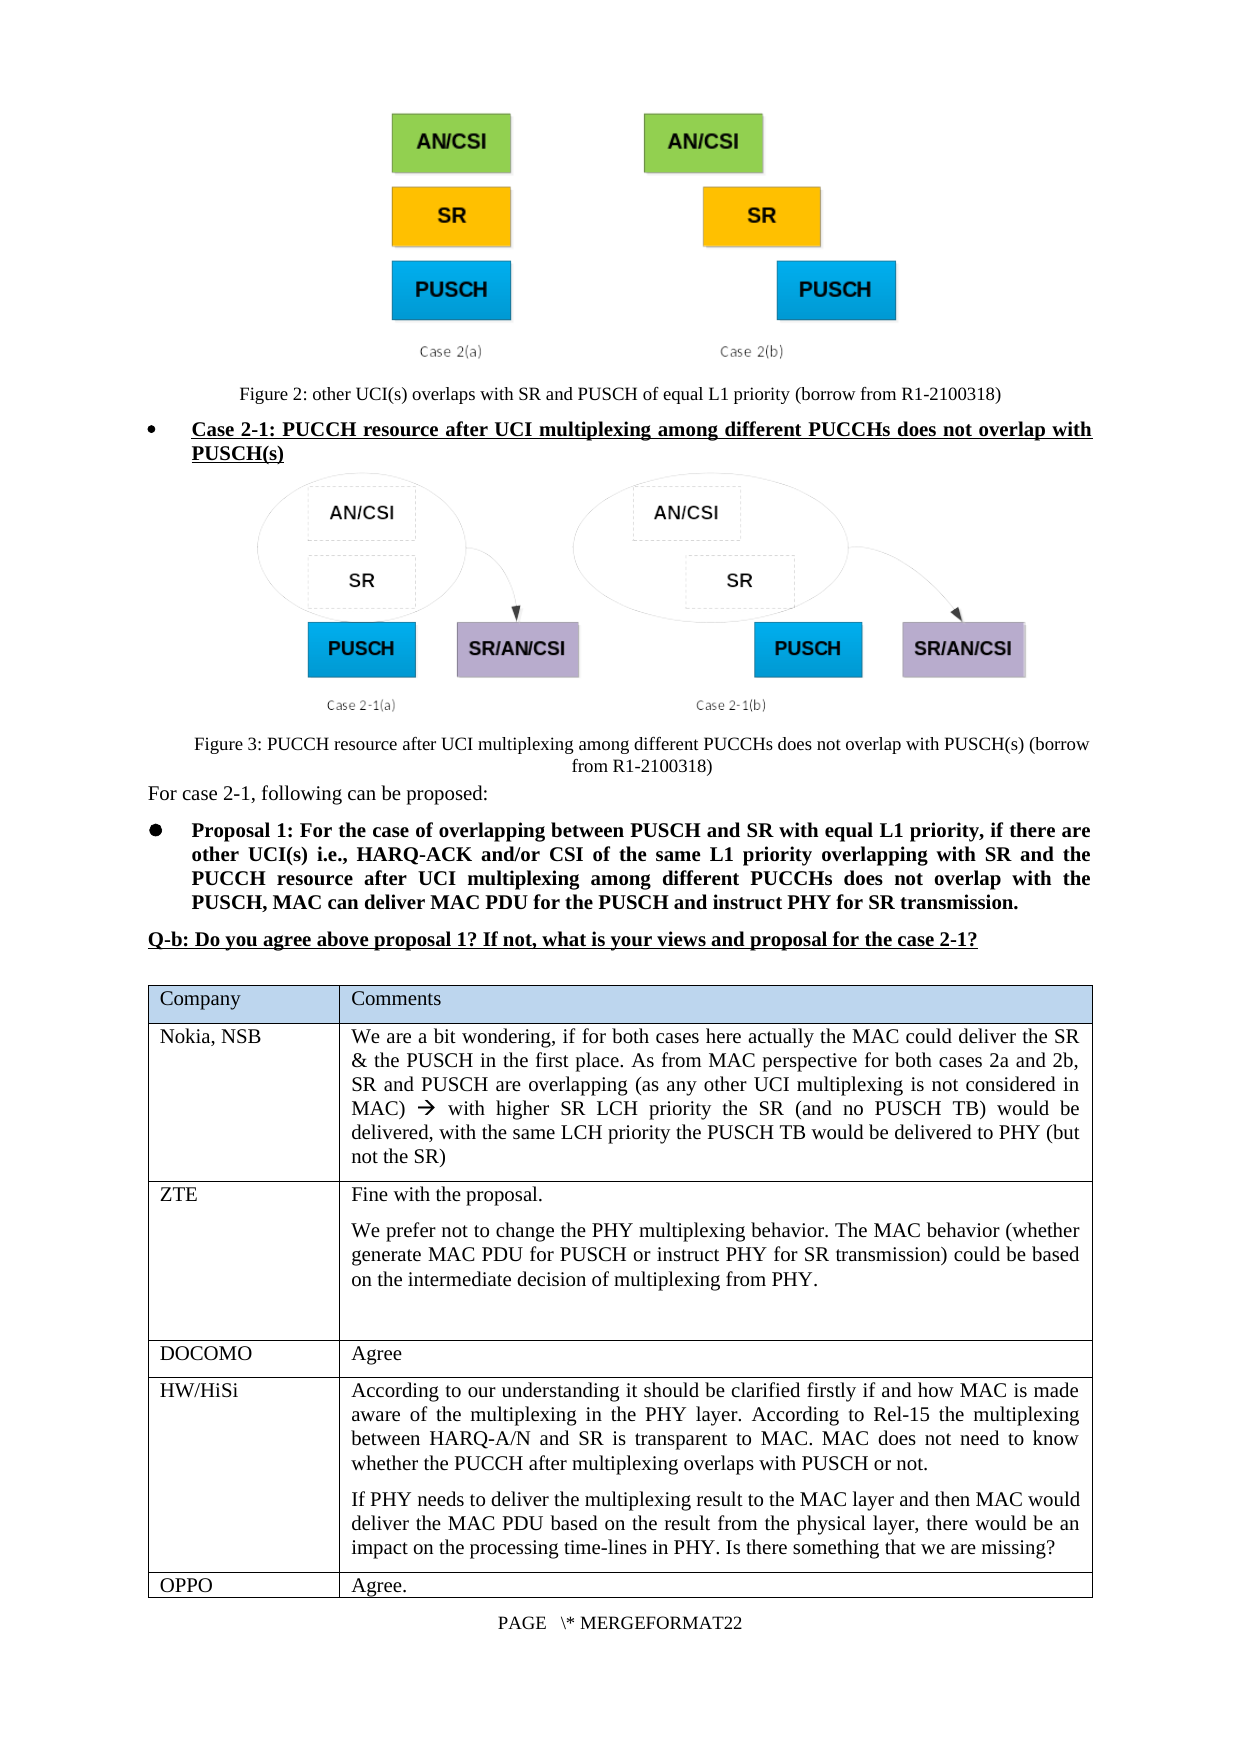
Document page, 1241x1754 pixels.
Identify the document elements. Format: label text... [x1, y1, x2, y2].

text For case 2-1, following can be proposed: [148, 781, 1092, 805]
table_cell Agree [340, 1341, 1092, 1377]
list Figure 3: PUCCH resource after UCI multiplexing among different PUCCHs does not overlap with PUSCH(s) (borrow from R1-2100318) [191, 733, 1092, 776]
table_cell We are a bit wondering, if for both cases here actually the MAC could deliver the SR & the PUSCH in the first place. As from MAC perspective for both cases 2a and 2b, SR and PUSCH are overlapping (as any other UCI multiplexing is not considered in MAC) with higher SR LCH priority the SR (and no PUSCH TB) would be delivered, with the same LCH priority the PUSCH TB would be delivered to PHY (but not the SR) [340, 1024, 1092, 1181]
table_header Comments [340, 986, 1092, 1023]
text Figure 2: other UCI(s) overlaps with SR and PUSCH of equal L1 priority (borrow from R1-2100318) [148, 383, 1092, 404]
table_cell DOCOMO [149, 1341, 339, 1377]
table_cell Nokia, NSB [149, 1024, 339, 1181]
table_cell Fine with the proposal. We prefer not to change the PHY multiplexing behavior. The MAC behavior (whether generate MAC PDU for PUSCH or instruct PHY for SR transmission) could be based on the intermediate decision of multiplexing from PHY. [340, 1182, 1092, 1339]
table_cell ZTE [149, 1182, 339, 1339]
list Proposal 1: For the case of overlapping between PUSCH and SR with equal L1 priority, if there are other UCI(s) i.e., HARQ-ACK and/or CSI of the same L1 priority overlapping with SR and the PUCCH resource after UCI multiplexing among different PUCCHs does not overlap with the PUSCH, MAC can deliver MAC PDU for the PUSCH and instruct PHY for SR transmission. [148, 818, 1092, 914]
table_header Company [149, 986, 339, 1023]
table_cell HW/HiSi [149, 1378, 339, 1572]
table_cell OPPO [149, 1573, 339, 1597]
text Q-b: Do you agree above proposal 1? If not, what is your views and proposal for the case 2-1? [148, 927, 1092, 951]
list Case 2-1: PUCCH resource after UCI multiplexing among different PUCCHs does not overlap with PUSCH(s) [148, 417, 1092, 465]
table_cell Agree. [340, 1573, 1092, 1597]
table_cell According to our understanding it should be clarified firstly if and how MAC is made aware of the multiplexing in the PHY layer. According to Rel-15 the multiplexing between HARQ-A/N and SR is transparent to MAC. MAC does not need to know whether the PUCCH after multiplexing overlaps with PUSCH or not. If PHY needs to deliver the multiplexing result to the MAC layer and then MAC would deliver the MAC PDU based on the result from the physical layer, there would be an impact on the processing time-lines in PHY. Is there something that we are missing? [340, 1378, 1092, 1572]
